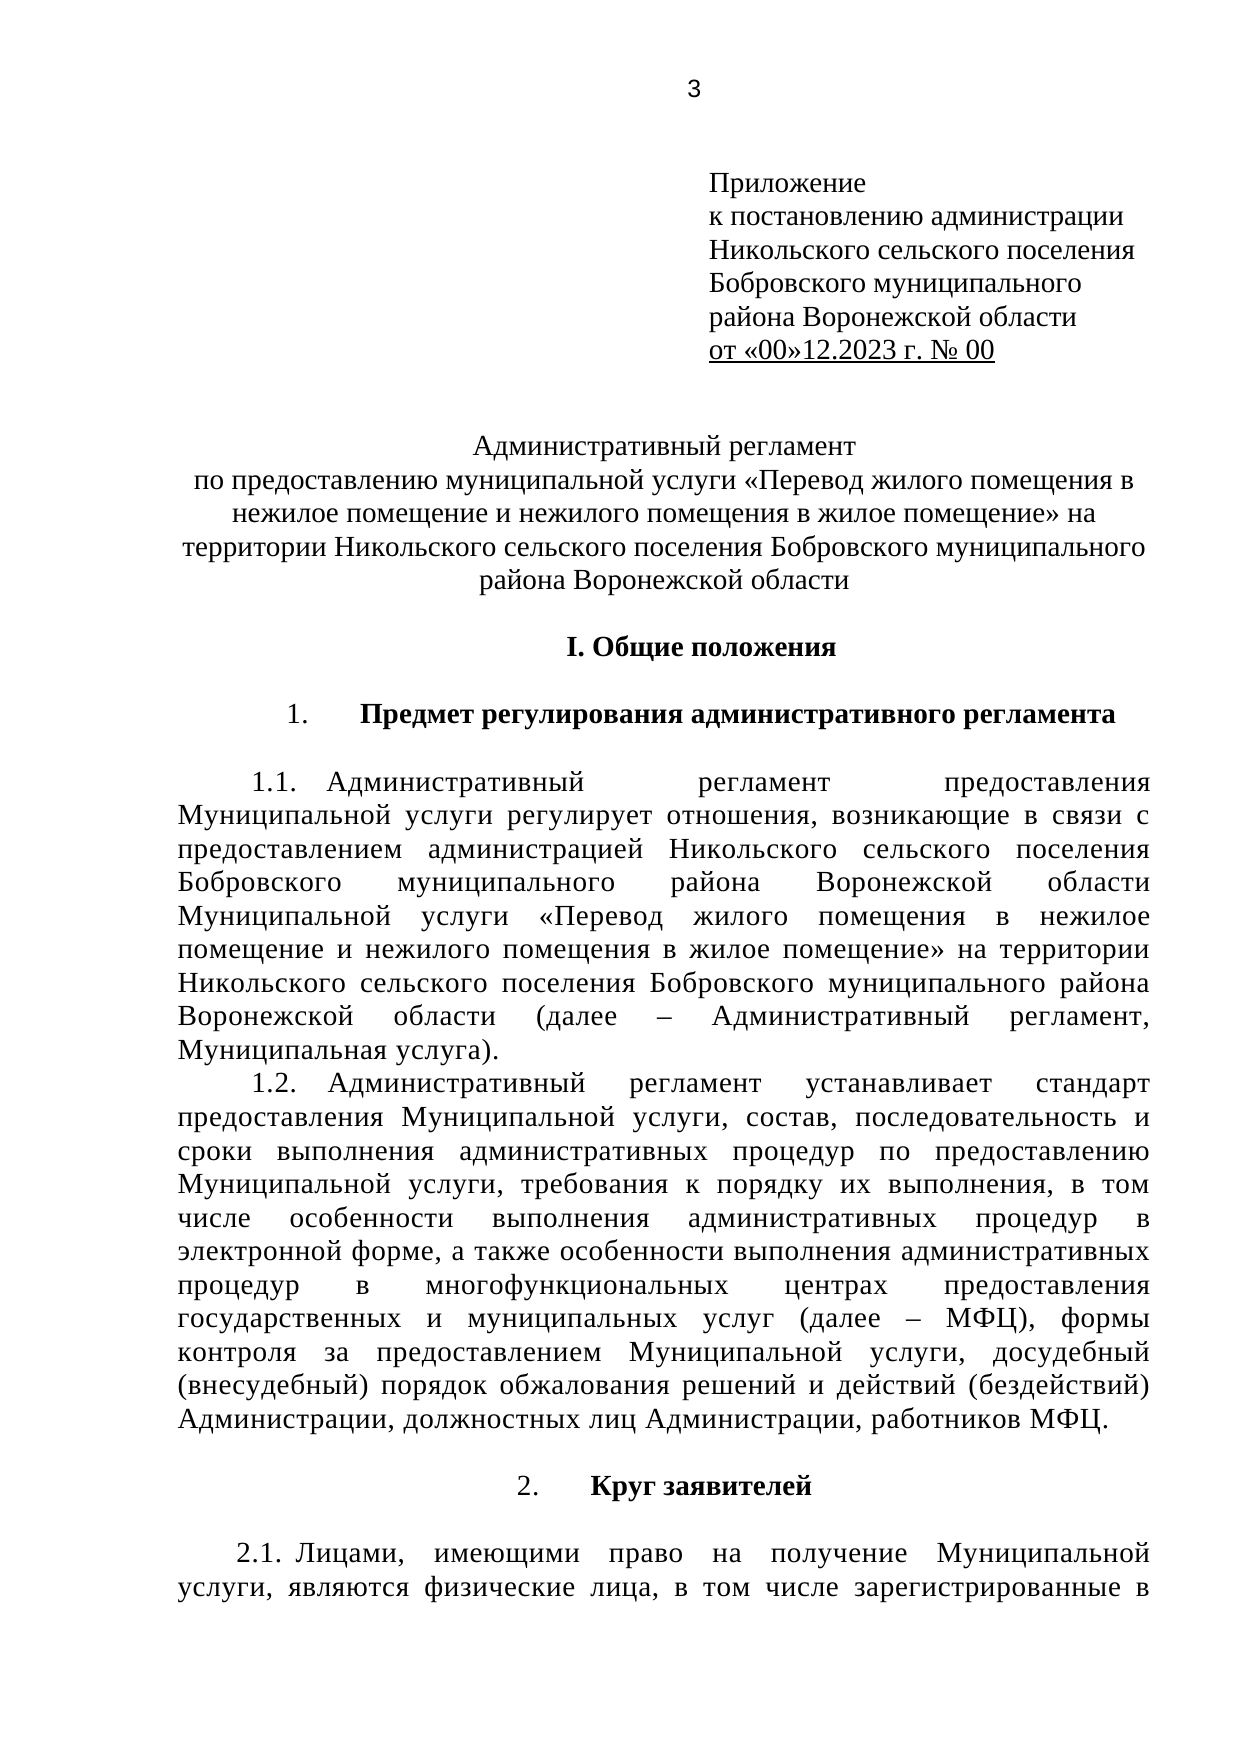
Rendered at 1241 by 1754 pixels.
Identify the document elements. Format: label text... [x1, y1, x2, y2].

text от «00»12.2023 г. № 00 [709, 332, 1152, 366]
text к постановлению администрации [709, 198, 1152, 232]
text по предоставлению муниципальной услуги «Перевод жилого помещения в нежилое помещение и нежилого помещения в жилое помещение» на территории Никольского сельского поселения Бобровского муниципального района Воронежской области [177, 462, 1152, 596]
text I. Общие положения [177, 629, 1152, 663]
text Приложение [709, 165, 1152, 198]
list Предмет регулирования административного регламента [177, 697, 1152, 730]
text Никольского сельского поселения Бобровского муниципального района Воронежской области [709, 232, 1152, 332]
list Административный регламент предоставления Муниципальной услуги регулирует отношения, возникающие в связи с предоставлением администрацией Никольского сельского поселения Бобровского муниципального района Воронежской области Муниципальной услуги «Перевод жилого помещения в нежилое помещение и нежилого помещения в жилое помещение» на территории Никольского сельского поселения Бобровского муниципального района Воронежской области (далее – Административный регламент, Муниципальная услуга). [177, 764, 1152, 1066]
list Круг заявителей [177, 1468, 1152, 1502]
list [177, 1535, 1152, 1602]
list Административный регламент устанавливает стандарт предоставления Муниципальной услуги, состав, последовательность и сроки выполнения административных процедур по предоставлению Муниципальной услуги, требования к порядку их выполнения, в том числе особенности выполнения административных процедур в электронной форме, а также особенности выполнения административных процедур в многофункциональных центрах предоставления государственных и муниципальных услуг (далее – МФЦ), формы контроля за предоставлением Муниципальной услуги, досудебный (внесудебный) порядок обжалования решений и действий (бездействий) Администрации, должностных лиц Администрации, работников МФЦ. [177, 1066, 1152, 1434]
text Административный регламент [177, 428, 1152, 462]
